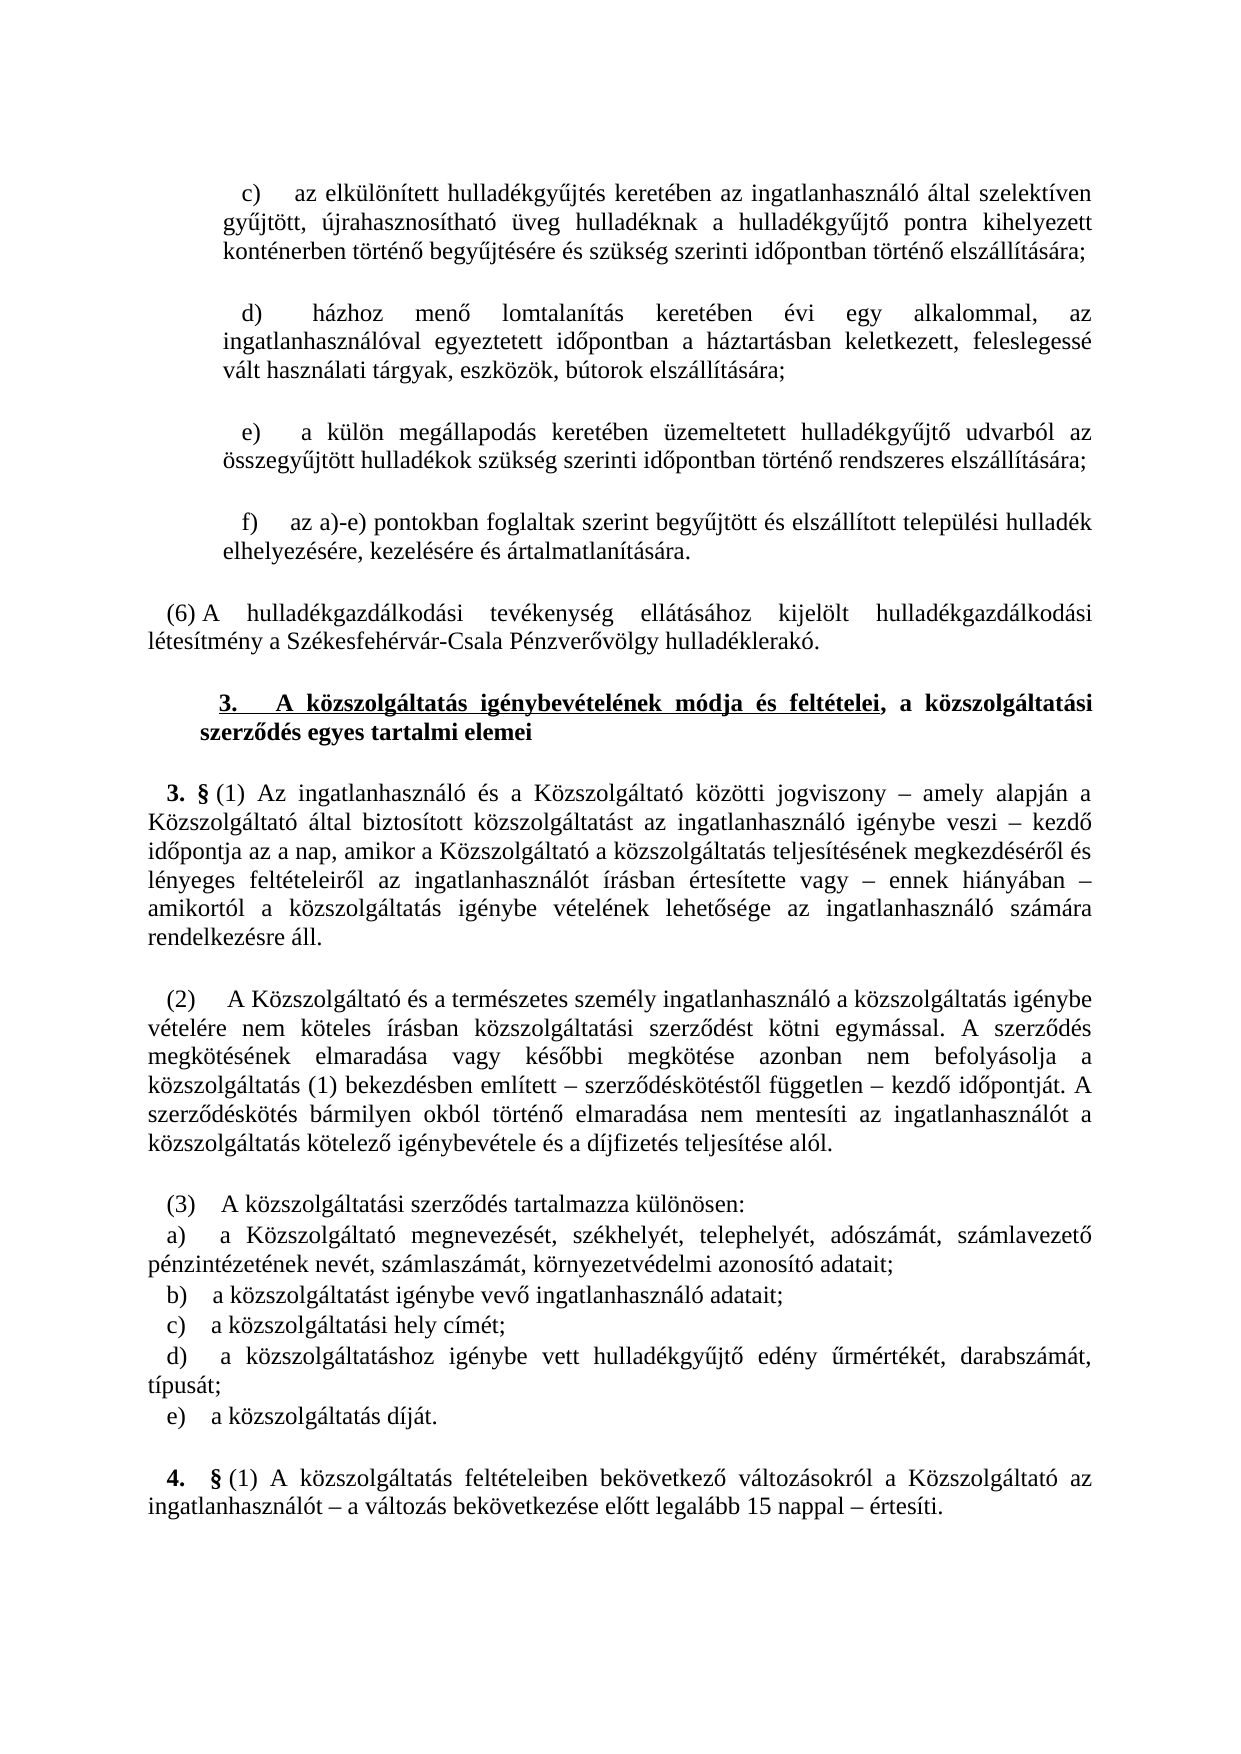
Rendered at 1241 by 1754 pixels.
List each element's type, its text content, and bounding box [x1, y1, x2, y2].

text 4. § (1) A közszolgáltatás feltételeiben bekövetkező változásokról a Közszolgáltató az ingatlanhasználót – a változás bekövetkezése előtt legalább 15 nappal – értesíti. [148, 1463, 1093, 1520]
text d) házhoz menő lomtalanítás keretében évi egy alkalommal, az ingatlanhasználóval egyeztetett időpontban a háztartásban keletkezett, feleslegessé vált használati tárgyak, eszközök, bútorok elszállítására; [223, 298, 1093, 384]
text 3. A közszolgáltatás igénybevételének módja és feltételei, a közszolgáltatási szerződés egyes tartalmi elemei [200, 688, 1093, 746]
text e) a külön megállapodás keretében üzemeltetett hulladékgyűjtő udvarból az összegyűjtött hulladékok szükség szerinti időpontban történő rendszeres elszállítására; [223, 417, 1093, 474]
text b) a közszolgáltatást igénybe vevő ingatlanhasználó adatait; [148, 1280, 1093, 1308]
text f) az a)-e) pontokban foglaltak szerint begyűjtött és elszállított települési hulladék elhelyezésére, kezelésére és ártalmatlanítására. [223, 507, 1093, 565]
text (3) A közszolgáltatási szerződés tartalmazza különösen: [148, 1189, 1093, 1218]
text c) az elkülönített hulladékgyűjtés keretében az ingatlanhasználó által szelektíven gyűjtött, újrahasznosítható üveg hulladéknak a hulladékgyűjtő pontra kihelyezett konténerben történő begyűjtésére és szükség szerinti időpontban történő elszállítására; [223, 178, 1093, 265]
text (6) A hulladékgazdálkodási tevékenység ellátásához kijelölt hulladékgazdálkodási létesítmény a Székesfehérvár-Csala Pénzverővölgy hulladéklerakó. [148, 598, 1093, 655]
text e) a közszolgáltatás díját. [148, 1401, 1093, 1430]
text c) a közszolgáltatási hely címét; [148, 1311, 1093, 1339]
text a) a Közszolgáltató megnevezését, székhelyét, telephelyét, adószámát, számlavezető pénzintézetének nevét, számlaszámát, környezetvédelmi azonosító adatait; [148, 1220, 1093, 1278]
text (2) A Közszolgáltató és a természetes személy ingatlanhasználó a közszolgáltatás igénybe vételére nem köteles írásban közszolgáltatási szerződést kötni egymással. A szerződés megkötésének elmaradása vagy későbbi megkötése azonban nem befolyásolja a közszolgáltatás (1) bekezdésben említett – szerződéskötéstől független – kezdő időpontját. A szerződéskötés bármilyen okból történő elmaradása nem mentesíti az ingatlanhasználót a közszolgáltatás kötelező igénybevétele és a díjfizetés teljesítése alól. [148, 984, 1093, 1156]
text 3. § (1) Az ingatlanhasználó és a Közszolgáltató közötti jogviszony – amely alapján a Közszolgáltató által biztosított közszolgáltatást az ingatlanhasználó igénybe veszi – kezdő időpontja az a nap, amikor a Közszolgáltató a közszolgáltatás teljesítésének megkezdéséről és lényeges feltételeiről az ingatlanhasználót írásban értesítette vagy – ennek hiányában – amikortól a közszolgáltatás igénybe vételének lehetősége az ingatlanhasználó számára rendelkezésre áll. [148, 778, 1093, 951]
text d) a közszolgáltatáshoz igénybe vett hulladékgyűjtő edény űrmértékét, darabszámát, típusát; [148, 1341, 1093, 1399]
